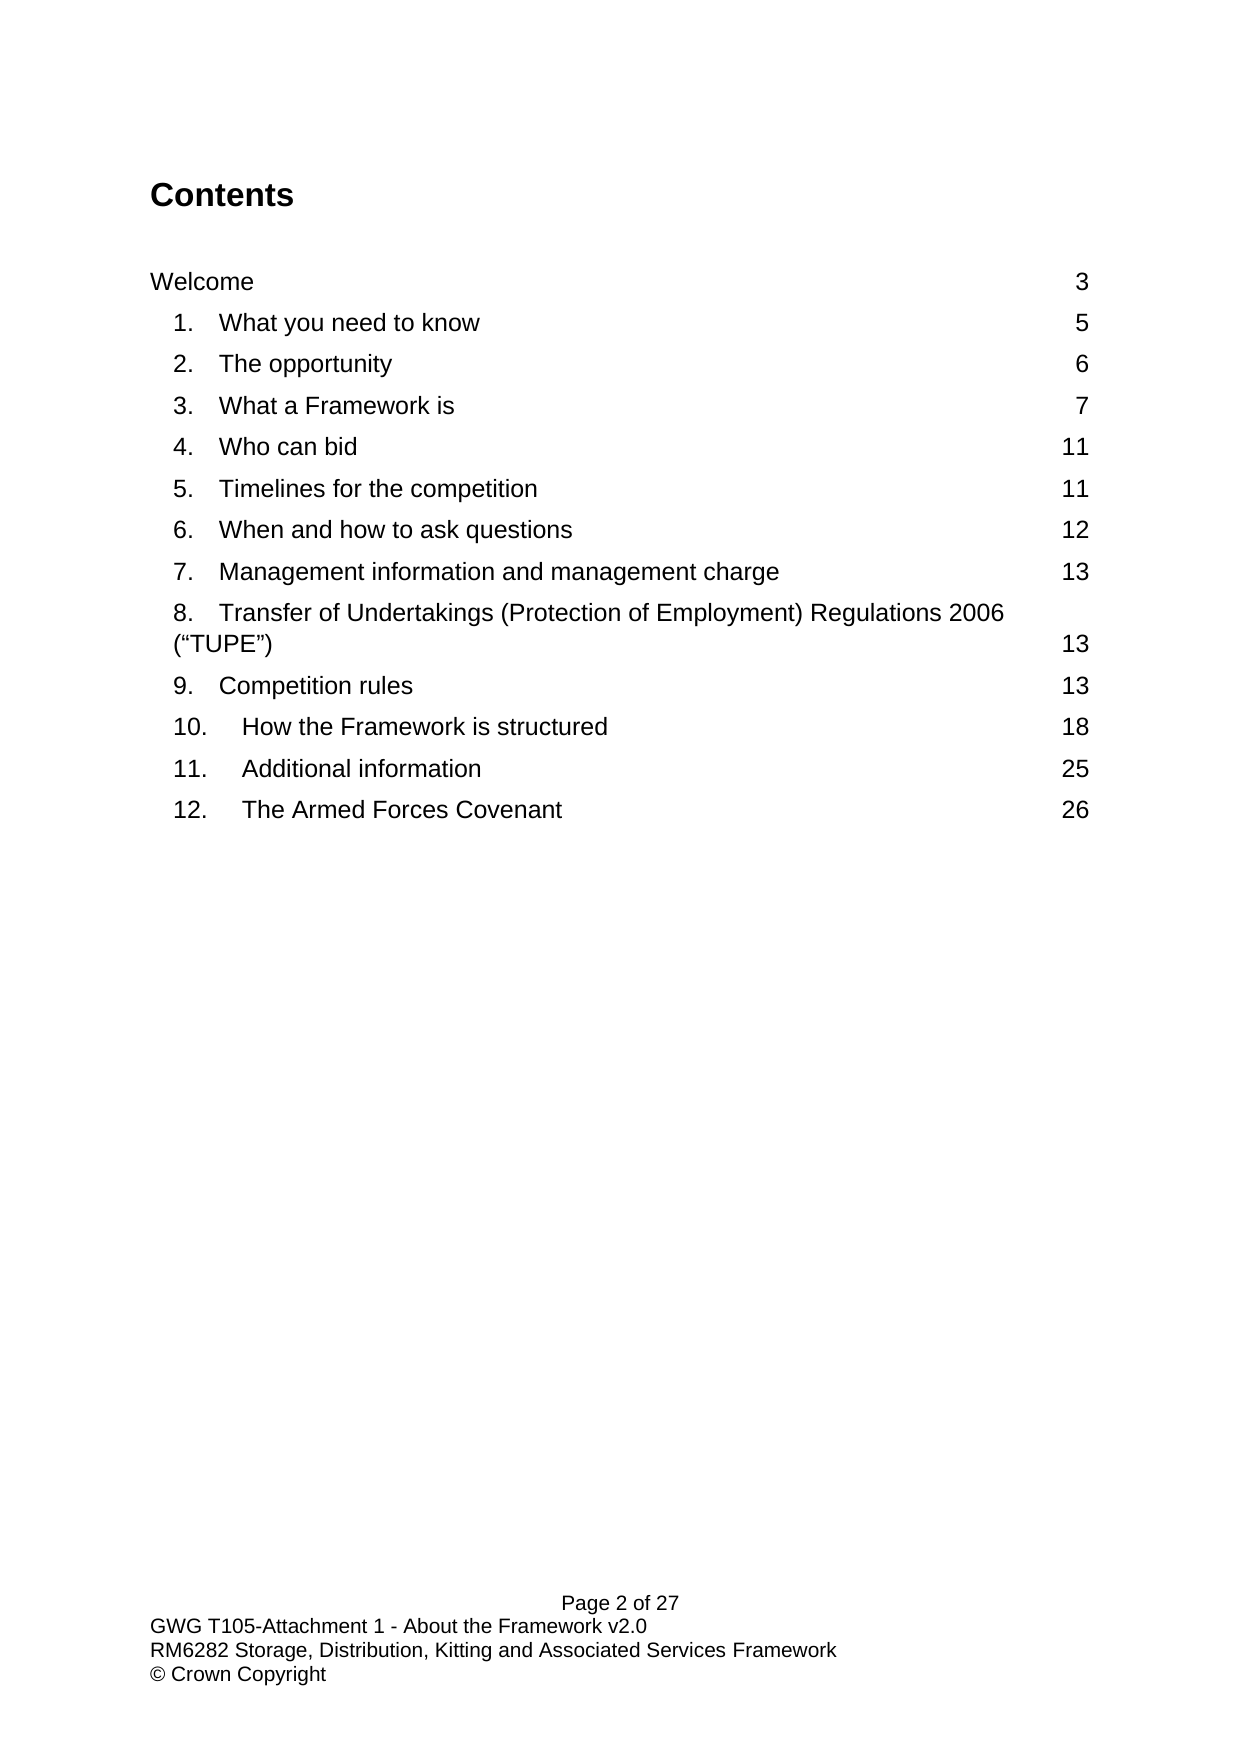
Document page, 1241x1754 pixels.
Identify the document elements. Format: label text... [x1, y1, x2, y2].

text Contents [150, 175, 1090, 213]
